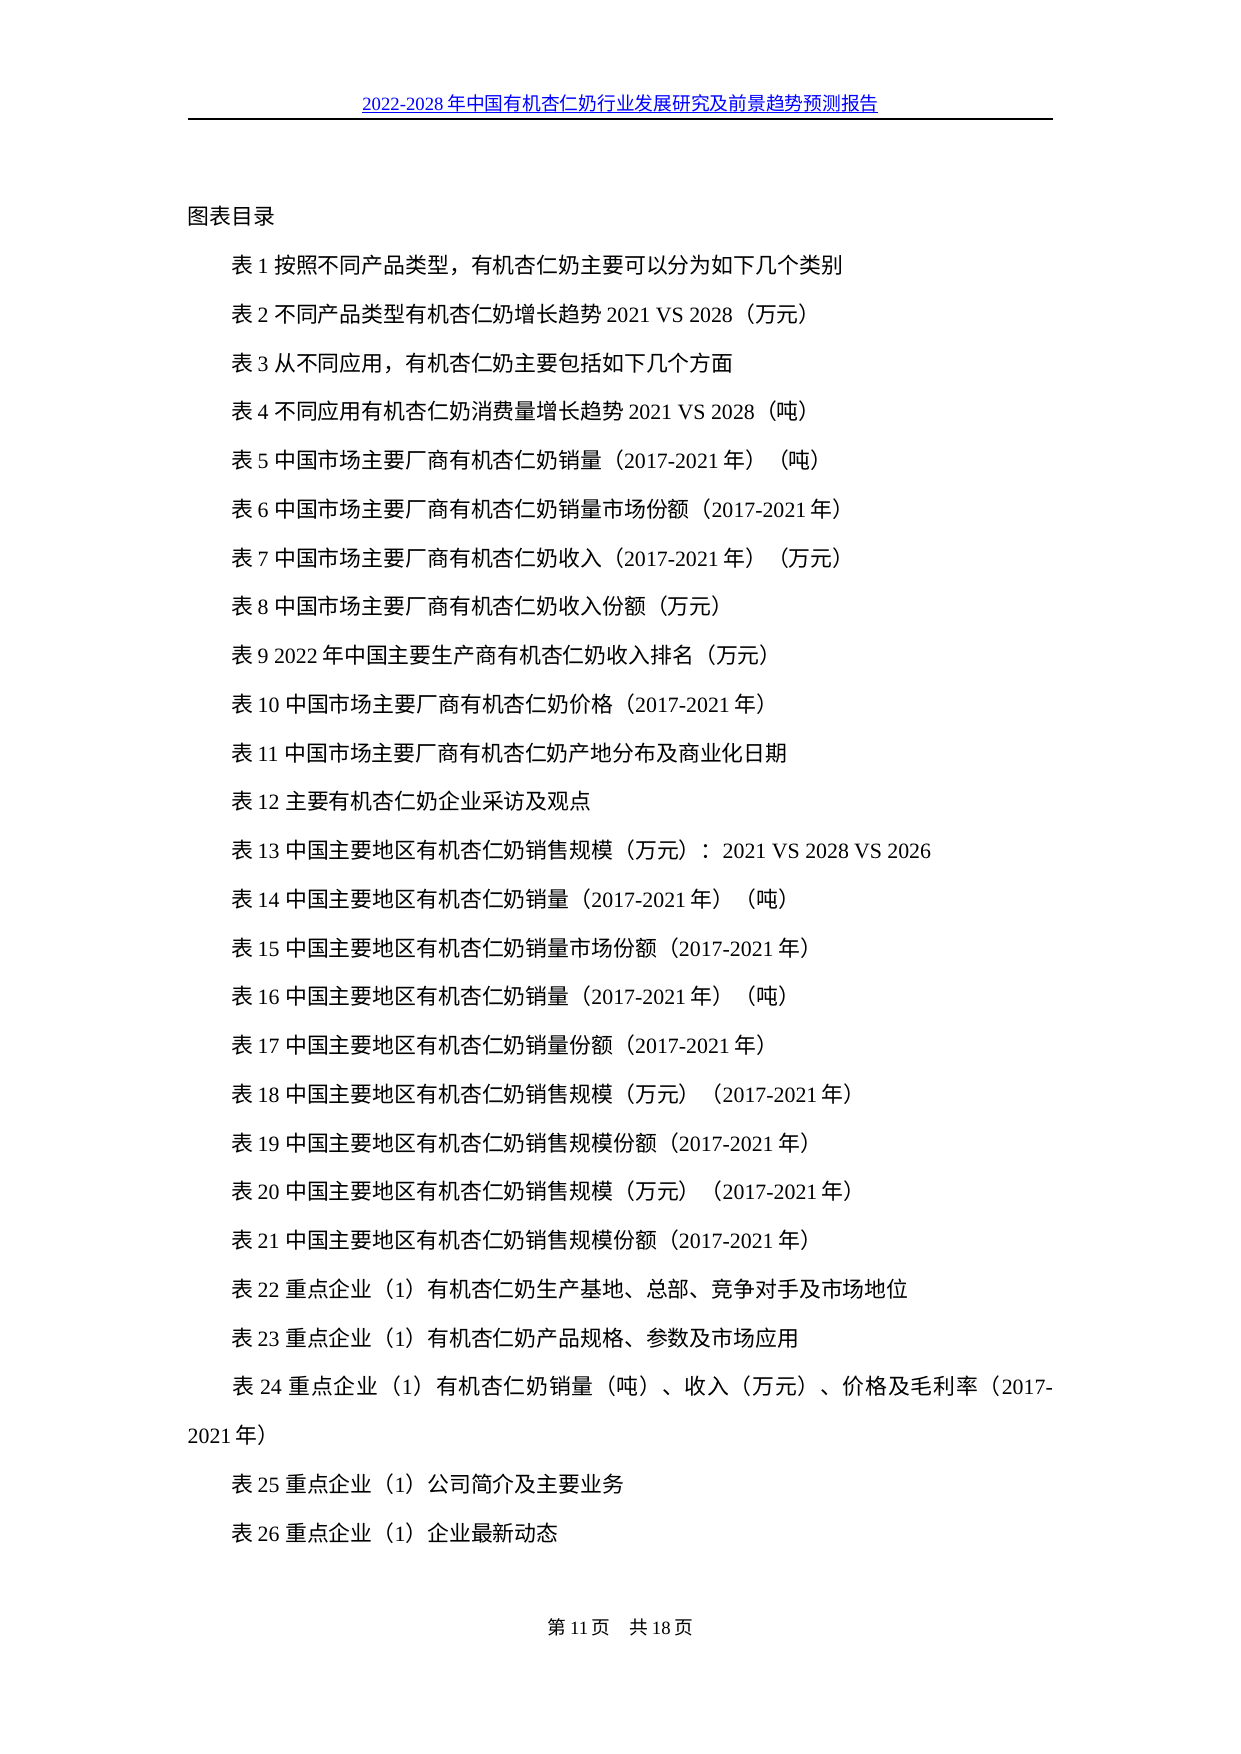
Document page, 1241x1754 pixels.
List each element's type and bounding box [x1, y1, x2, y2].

text [187, 150, 1053, 1548]
